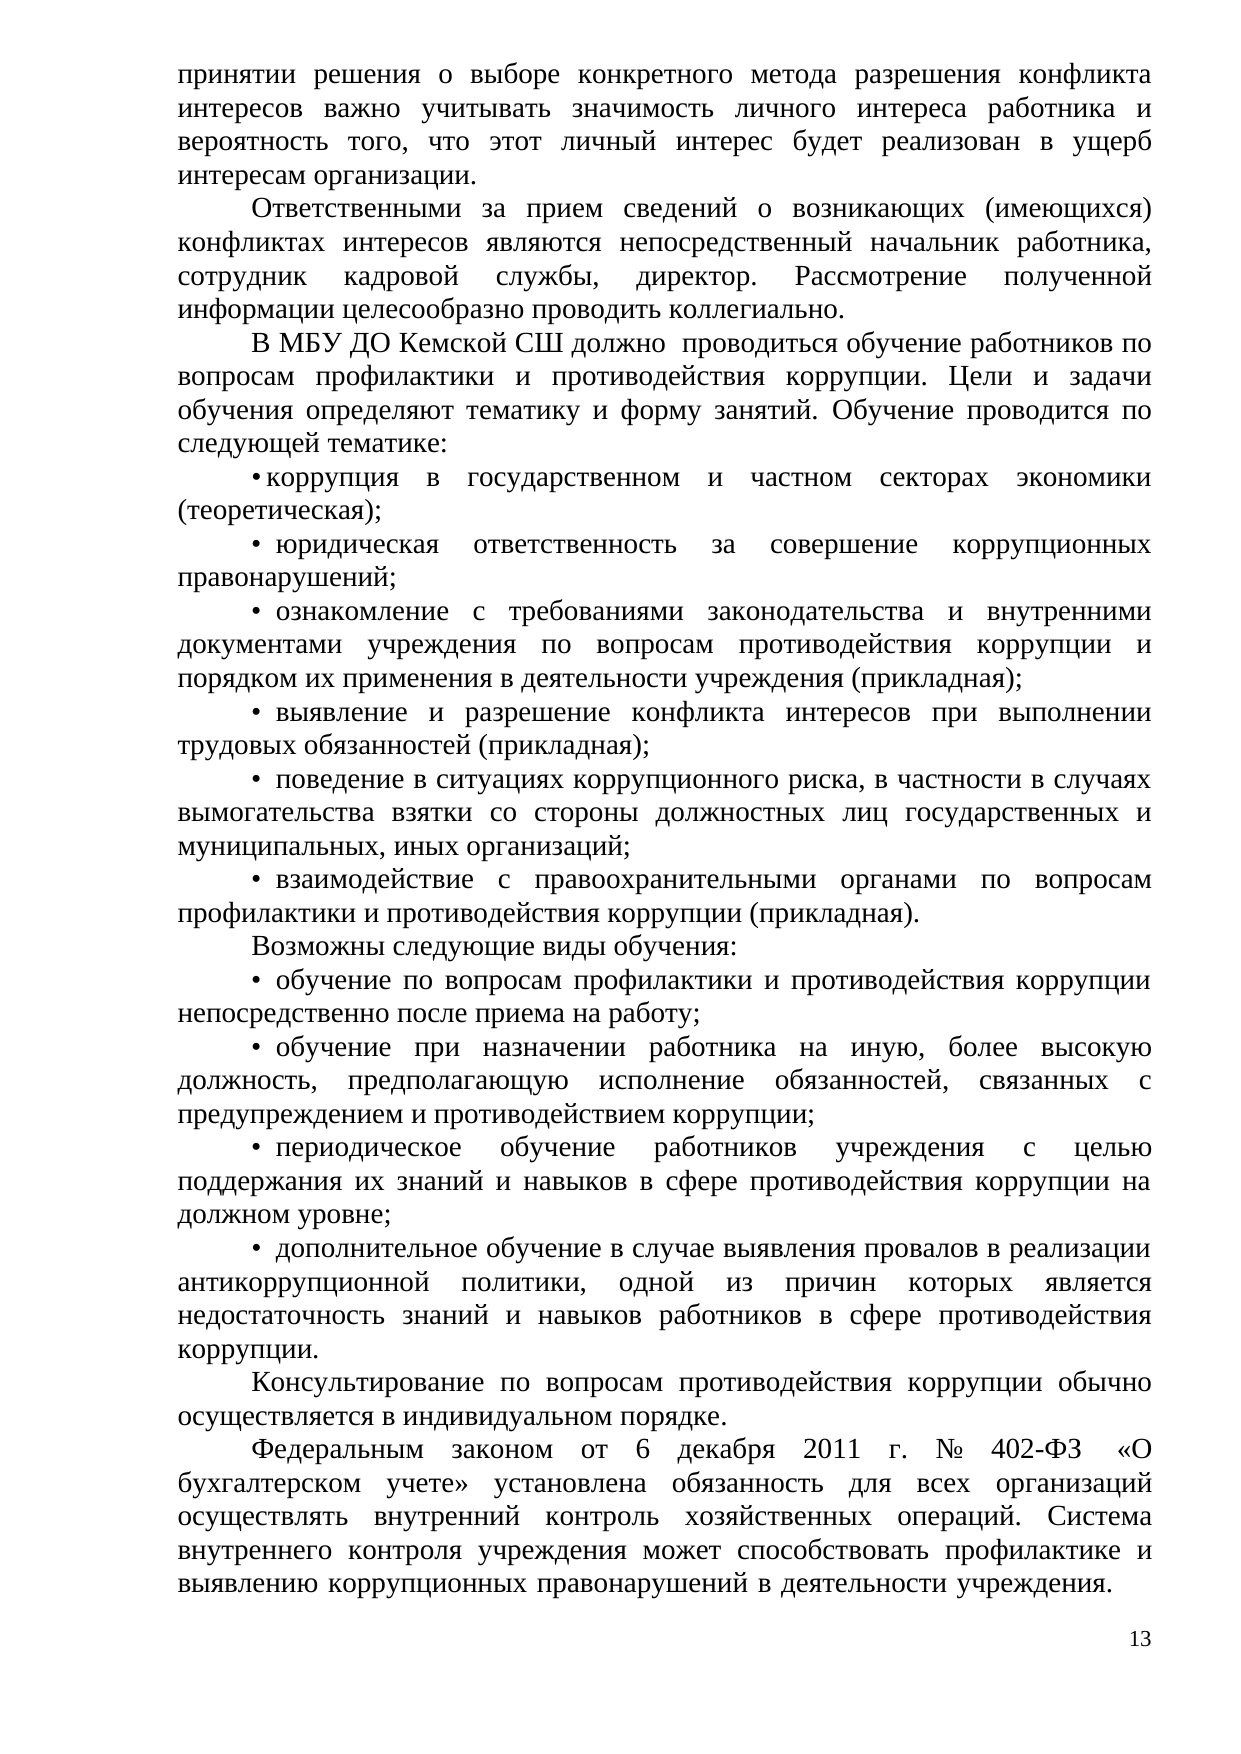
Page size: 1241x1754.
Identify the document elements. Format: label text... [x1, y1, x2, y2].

list юридическая ответственность за совершение коррупционных правонарушений; [177, 526, 1152, 593]
text В МБУ ДО Кемской СШ должно проводиться обучение работников по вопросам профилактики и противодействия коррупции. Цели и задачи обучения определяют тематику и форму занятий. Обучение проводится по следующей тематике: [177, 325, 1152, 459]
list обучение по вопросам профилактики и противодействия коррупции непосредственно после приема на работу; [177, 962, 1151, 1029]
list взаимодействие с правоохранительными органами по вопросам профилактики и противодействия коррупции (прикладная). [177, 861, 1152, 928]
list обучение при назначении работника на иную, более высокую должность, предполагающую исполнение обязанностей, связанных с предупреждением и противодействием коррупции; [177, 1029, 1152, 1129]
text Ответственными за прием сведений о возникающих (имеющихся) конфликтах интересов являются непосредственный начальник работника, сотрудник кадровой службы, директор. Рассмотрение полученной информации целесообразно проводить коллегиально. [177, 191, 1152, 325]
list периодическое обучение работников учреждения с целью поддержания их знаний и навыков в сфере противодействия коррупции на должном уровне; [177, 1129, 1152, 1230]
list выявление и разрешение конфликта интересов при выполнении трудовых обязанностей (прикладная); [177, 694, 1152, 761]
list дополнительное обучение в случае выявления провалов в реализации антикоррупционной политики, одной из причин которых является недостаточность знаний и навыков работников в сфере противодействия коррупции. [177, 1230, 1152, 1364]
text Возможны следующие виды обучения: [251, 928, 1180, 962]
list ознакомление с требованиями законодательства и внутренними документами учреждения по вопросам противодействия коррупции и порядком их применения в деятельности учреждения (прикладная); [177, 593, 1152, 694]
text Консультирование по вопросам противодействия коррупции обычно осуществляется в индивидуальном порядке. [177, 1364, 1152, 1431]
list поведение в ситуациях коррупционного риска, в частности в случаях вымогательства взятки со стороны должностных лиц государственных и муниципальных, иных организаций; [177, 761, 1152, 861]
text Федеральным законом от 6 декабря 2011 г. № 402-ФЗ «О бухгалтерском учете» установлена обязанность для всех организаций осуществлять внутренний контроль хозяйственных операций. Система внутреннего контроля учреждения может способствовать профилактике и выявлению коррупционных правонарушений в деятельности учреждения. [177, 1431, 1152, 1599]
text принятии решения о выборе конкретного метода разрешения конфликта интересов важно учитывать значимость личного интереса работника и вероятность того, что этот личный интерес будет реализован в ущерб интересам организации. [177, 56, 1152, 191]
list коррупция в государственном и частном секторах экономики (теоретическая); [177, 459, 1152, 526]
